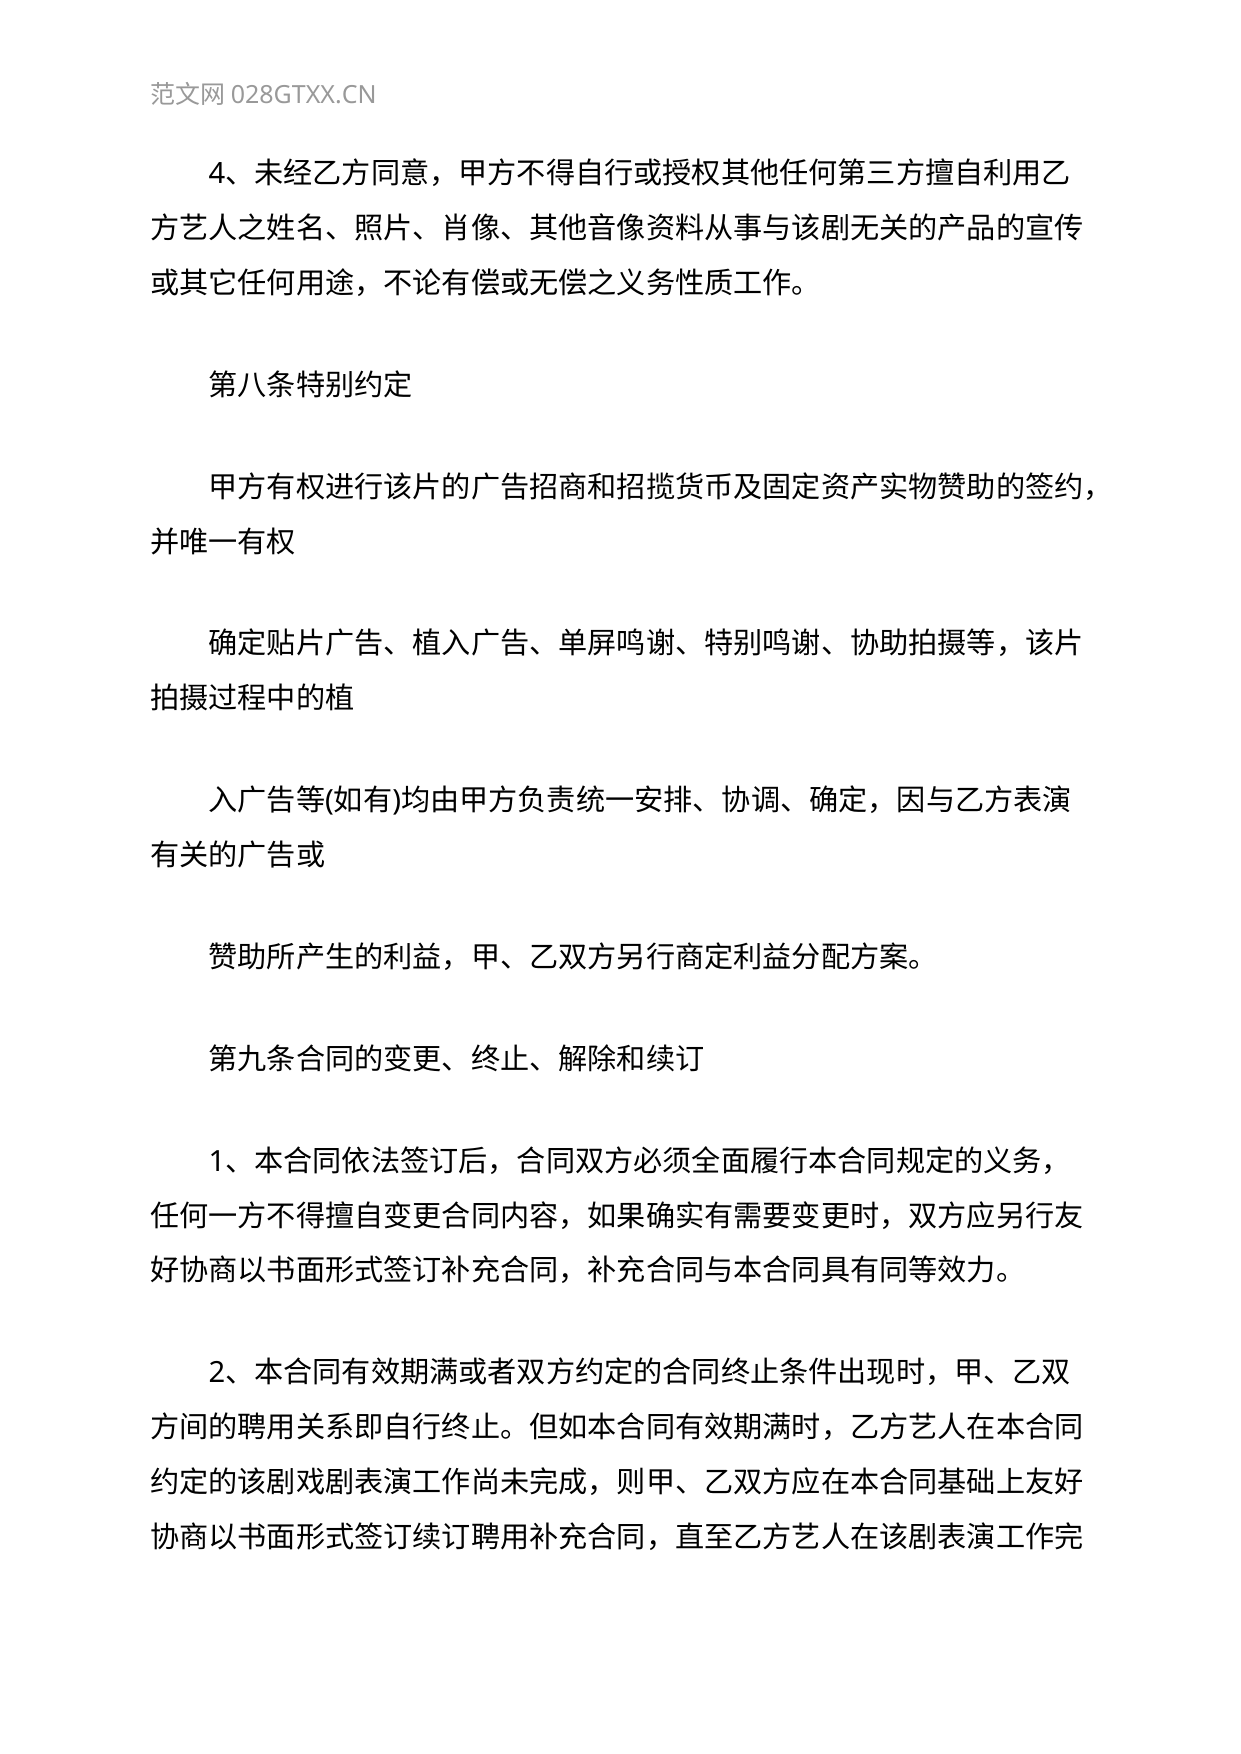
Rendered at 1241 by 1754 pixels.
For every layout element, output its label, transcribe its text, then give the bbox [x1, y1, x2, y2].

text 甲方有权进行该片的广告招商和招揽货币及固定资产实物赞助的签约，并唯一有权 [150, 463, 1090, 561]
text 4、未经乙方同意，甲方不得自行或授权其他任何第三方擅自利用乙方艺人之姓名、照片、肖像、其他音像资料从事与该剧无关的产品的宣传或其它任何用途，不论有偿或无偿之义务性质工作。 [150, 150, 1090, 302]
text 1、本合同依法签订后，合同双方必须全面履行本合同规定的义务，任何一方不得擅自变更合同内容，如果确实有需要变更时，双方应另行友好协商以书面形式签订补充合同，补充合同与本合同具有同等效力。 [150, 1137, 1090, 1289]
text 入广告等(如有)均由甲方负责统一安排、协调、确定，因与乙方表演有关的广告或 [150, 777, 1090, 874]
text 赞助所产生的利益，甲、乙双方另行商定利益分配方案。 [150, 933, 1090, 976]
text 第九条合同的变更、终止、解除和续订 [150, 1035, 1090, 1078]
text 第八条特别约定 [150, 362, 1090, 404]
text 确定贴片广告、植入广告、单屏鸣谢、特别鸣谢、协助拍摄等，该片拍摄过程中的植 [150, 620, 1090, 717]
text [150, 1349, 1090, 1556]
